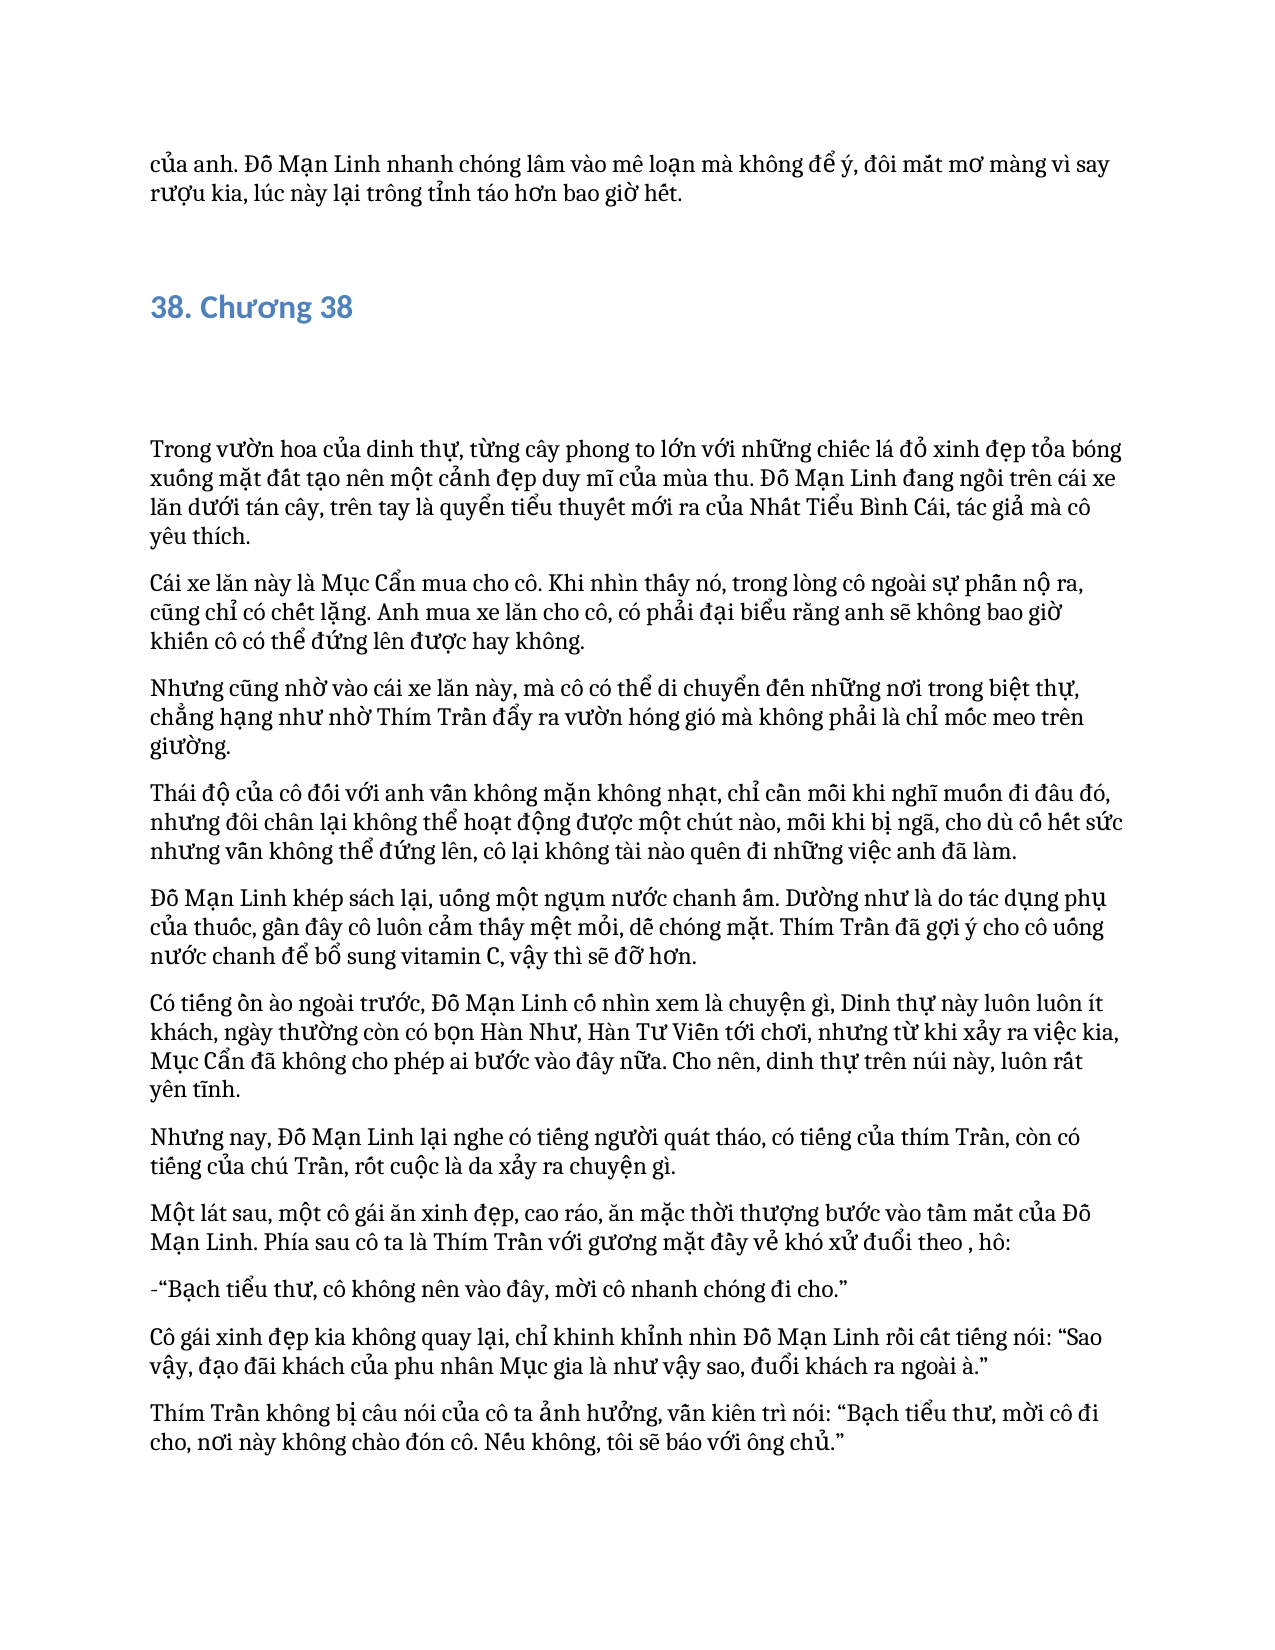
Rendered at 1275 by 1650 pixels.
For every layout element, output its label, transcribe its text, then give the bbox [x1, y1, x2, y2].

text Cô gái xinh đẹp kia không quay lại, chỉ khinh khỉnh nhìn Đỗ Mạn Linh rồi cất tiếng nói: “Sao vậy, đạo đãi khách của phu nhân Mục gia là như vậy sao, đuổi khách ra ngoài à.” [150, 1323, 1125, 1380]
subtitle 38. Chương 38 [150, 286, 1125, 327]
text Thái độ của cô đối với anh vẫn không mặn không nhạt, chỉ cần mỗi khi nghĩ muốn đi đâu đó, nhưng đôi chân lại không thể hoạt động được một chút nào, mỗi khi bị ngã, cho dù cố hết sức nhưng vẫn không thể đứng lên, cô lại không tài nào quên đi những việc anh đã làm. [150, 779, 1125, 865]
text Nhưng cũng nhờ vào cái xe lăn này, mà cô có thể di chuyển đến những nơi trong biệt thự, chẳng hạng như nhờ Thím Trần đẩy ra vườn hóng gió mà không phải là chỉ mốc meo trên giường. [150, 674, 1125, 760]
text Có tiếng ồn ào ngoài trước, Đỗ Mạn Linh cố nhìn xem là chuyện gì, Dinh thự này luôn luôn ít khách, ngày thường còn có bọn Hàn Như, Hàn Tư Viễn tới chơi, nhưng từ khi xảy ra việc kia, Mục Cẩn đã không cho phép ai bước vào đây nữa. Cho nên, dinh thự trên núi này, luôn rất yên tĩnh. [150, 989, 1125, 1104]
text Nhưng nay, Đỗ Mạn Linh lại nghe có tiếng người quát tháo, có tiếng của thím Trần, còn có tiếng của chú Trần, rốt cuộc là da xảy ra chuyện gì. [150, 1123, 1125, 1180]
text Trong vườn hoa của dinh thự, từng cây phong to lớn với những chiếc lá đỏ xinh đẹp tỏa bóng xuống mặt đất tạo nên một cảnh đẹp duy mĩ của mùa thu. Đỗ Mạn Linh đang ngồi trên cái xe lăn dưới tán cây, trên tay là quyển tiểu thuyết mới ra của Nhất Tiểu Bình Cái, tác giả mà cô yêu thích. [150, 435, 1125, 550]
text Đỗ Mạn Linh khép sách lại, uống một ngụm nước chanh ấm. Dường như là do tác dụng phụ của thuốc, gần đây cô luôn cảm thấy mệt mỏi, dễ chóng mặt. Thím Trần đã gợi ý cho cô uống nước chanh để bổ sung vitamin C, vậy thì sẽ đỡ hơn. [150, 884, 1125, 970]
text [150, 150, 1125, 265]
text Một lát sau, một cô gái ăn xinh đẹp, cao ráo, ăn mặc thời thượng bước vào tầm mắt của Đỗ Mạn Linh. Phía sau cô ta là Thím Trần với gương mặt đầy vẻ khó xử đuổi theo , hô: [150, 1199, 1125, 1257]
text -“Bạch tiểu thư, cô không nên vào đây, mời cô nhanh chóng đi cho.” [150, 1275, 1125, 1304]
text Thím Trần không bị câu nói của cô ta ảnh hưởng, vẫn kiên trì nói: “Bạch tiểu thư, mời cô đi cho, nơi này không chào đón cô. Nếu không, tôi sẽ báo với ông chủ.” [150, 1399, 1125, 1457]
text Cái xe lăn này là Mục Cẩn mua cho cô. Khi nhìn thấy nó, trong lòng cô ngoài sự phẫn nộ ra, cũng chỉ có chết lặng. Anh mua xe lăn cho cô, có phải đại biểu rằng anh sẽ không bao giờ khiến cô có thể đứng lên được hay không. [150, 569, 1125, 655]
